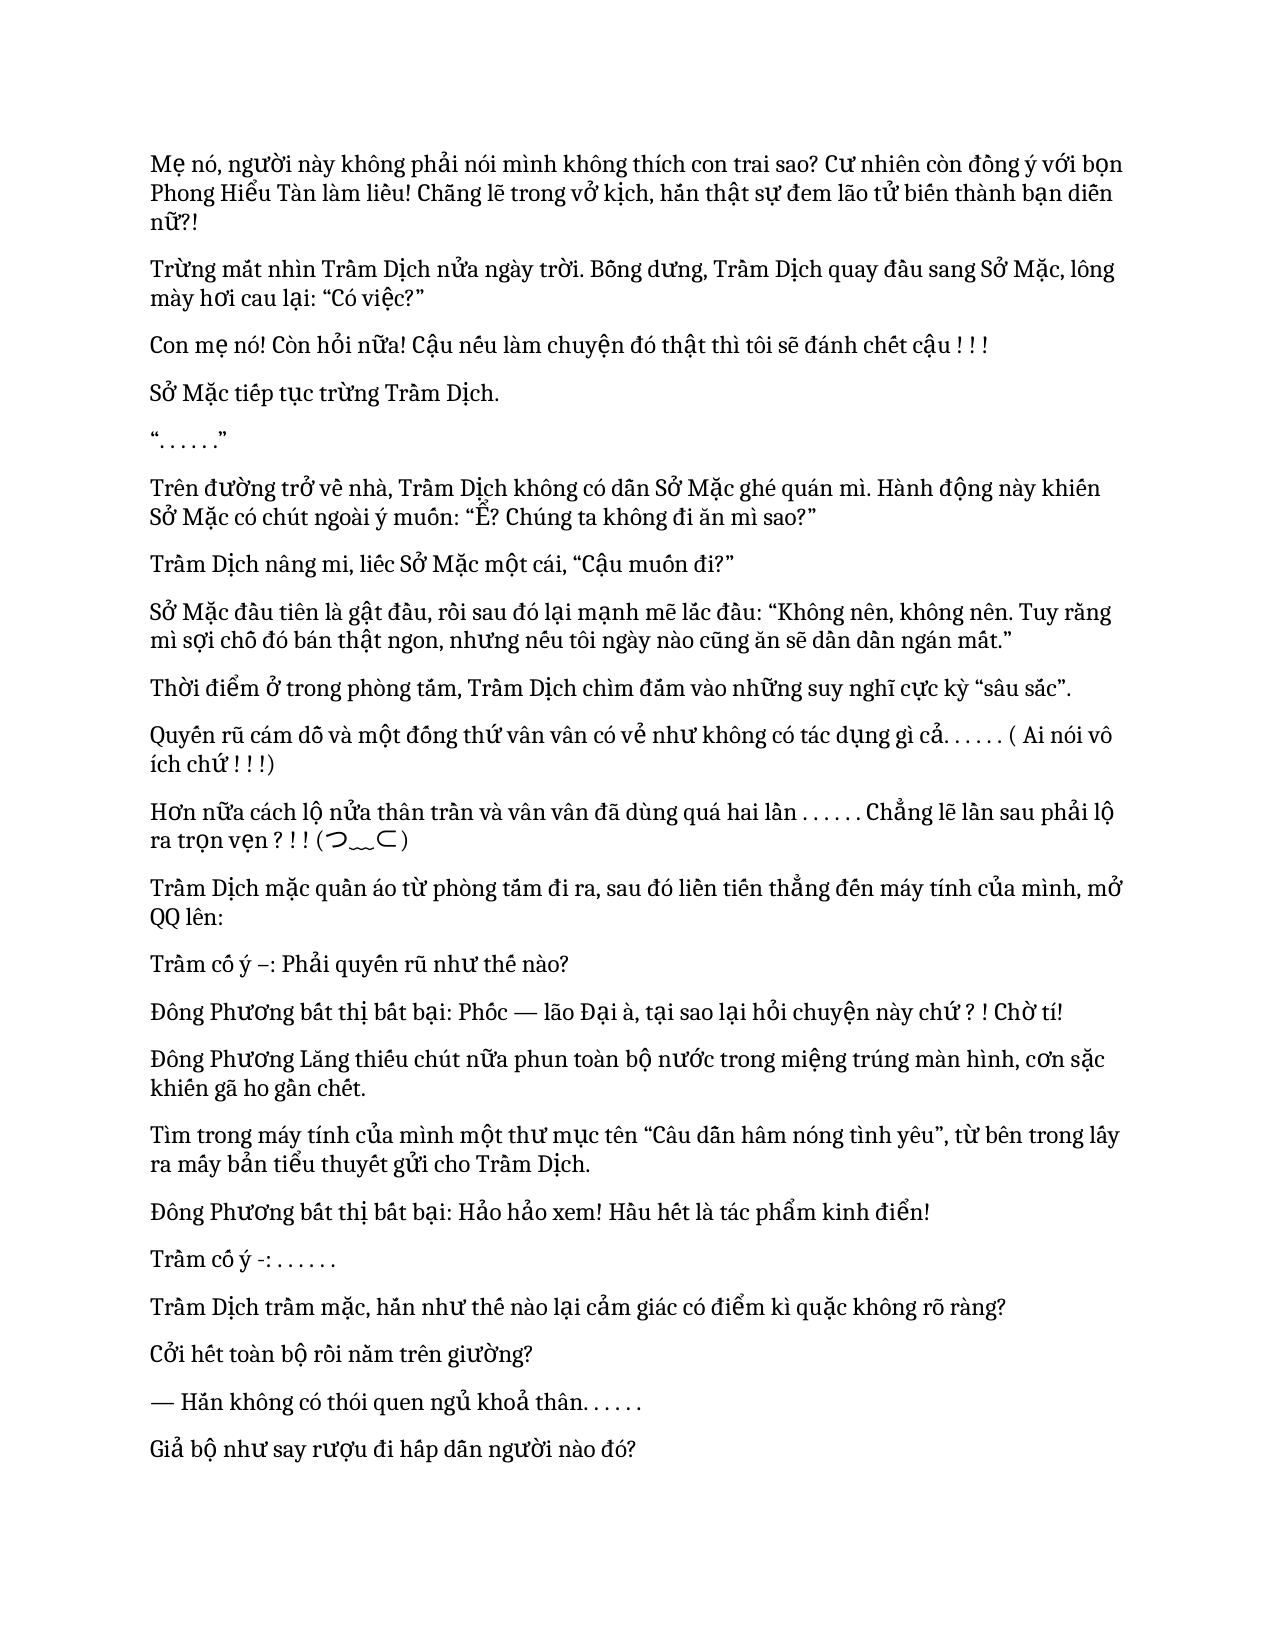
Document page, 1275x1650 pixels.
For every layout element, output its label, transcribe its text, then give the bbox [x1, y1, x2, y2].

text Trừng mắt nhìn Trầm Dịch nửa ngày trời. Bỗng dưng, Trầm Dịch quay đầu sang Sở Mặc, lông mày hơi cau lại: “Có việc?” [150, 255, 1125, 312]
text Quyến rũ cám dỗ và một đống thứ vân vân có vẻ như không có tác dụng gì cả. . . . . . ( Ai nói vô ích chứ ! ! !) [150, 721, 1125, 779]
text Đông Phương Lăng thiếu chút nữa phun toàn bộ nước trong miệng trúng màn hình, cơn sặc khiến gã ho gần chết. [150, 1045, 1125, 1102]
text Trầm Dịch trầm mặc, hắn như thế nào lại cảm giác có điểm kì quặc không rõ ràng? [150, 1292, 1125, 1321]
text Đông Phương bất thị bất bại: Phốc — lão Đại à, tại sao lại hỏi chuyện này chứ ? ! Chờ tí! [150, 997, 1125, 1026]
text Mẹ nó, người này không phải nói mình không thích con trai sao? Cư nhiên còn đồng ý với bọn Phong Hiểu Tàn làm liều! Chẵng lẽ trong vở kịch, hắn thật sự đem lão tử biến thành bạn diễn nữ?! [150, 150, 1125, 236]
text Con mẹ nó! Còn hỏi nữa! Cậu nếu làm chuyện đó thật thì tôi sẽ đánh chết cậu ! ! ! [150, 331, 1125, 360]
text Thời điểm ở trong phòng tắm, Trầm Dịch chìm đắm vào những suy nghĩ cực kỳ “sâu sắc”. [150, 674, 1125, 702]
text Cởi hết toàn bộ rồi nằm trên giường? [150, 1340, 1125, 1369]
text Hơn nữa cách lộ nửa thân trần và vân vân đã dùng quá hai lần . . . . . . Chẳng lẽ lần sau phải lộ ra trọn vẹn ? ! ! (つ﹏⊂) [150, 797, 1125, 855]
text Sở Mặc đầu tiên là gật đầu, rồi sau đó lại mạnh mẽ lắc đầu: “Không nên, không nên. Tuy rằng mì sợi chỗ đó bán thật ngon, nhưng nếu tôi ngày nào cũng ăn sẽ dần dần ngán mất.” [150, 597, 1125, 655]
text Trên đường trở về nhà, Trầm Dịch không có dẫn Sở Mặc ghé quán mì. Hành động này khiến Sở Mặc có chút ngoài ý muốn: “Ể? Chúng ta không đi ăn mì sao?” [150, 474, 1125, 531]
text “. . . . . .” [150, 426, 1125, 455]
text Đông Phương bất thị bất bại: Hảo hảo xem! Hầu hết là tác phẩm kinh điển! [150, 1197, 1125, 1226]
text Tìm trong máy tính của mình một thư mục tên “Câu dẫn hâm nóng tình yêu”, từ bên trong lấy ra mấy bản tiểu thuyết gửi cho Trầm Dịch. [150, 1121, 1125, 1179]
text — Hắn không có thói quen ngủ khoả thân. . . . . . [150, 1387, 1125, 1416]
text Trầm Dịch mặc quần áo từ phòng tắm đi ra, sau đó liền tiến thẳng đến máy tính của mình, mở QQ lên: [150, 874, 1125, 931]
text Sở Mặc tiếp tục trừng Trầm Dịch. [150, 379, 1125, 407]
text Trầm cố ý –: Phải quyến rũ như thế nào? [150, 950, 1125, 979]
text Trầm cố ý -: . . . . . . [150, 1245, 1125, 1274]
text Trầm Dịch nâng mi, liếc Sở Mặc một cái, “Cậu muốn đi?” [150, 550, 1125, 579]
text Giả bộ như say rượu đi hấp dẫn người nào đó? [150, 1435, 1125, 1464]
